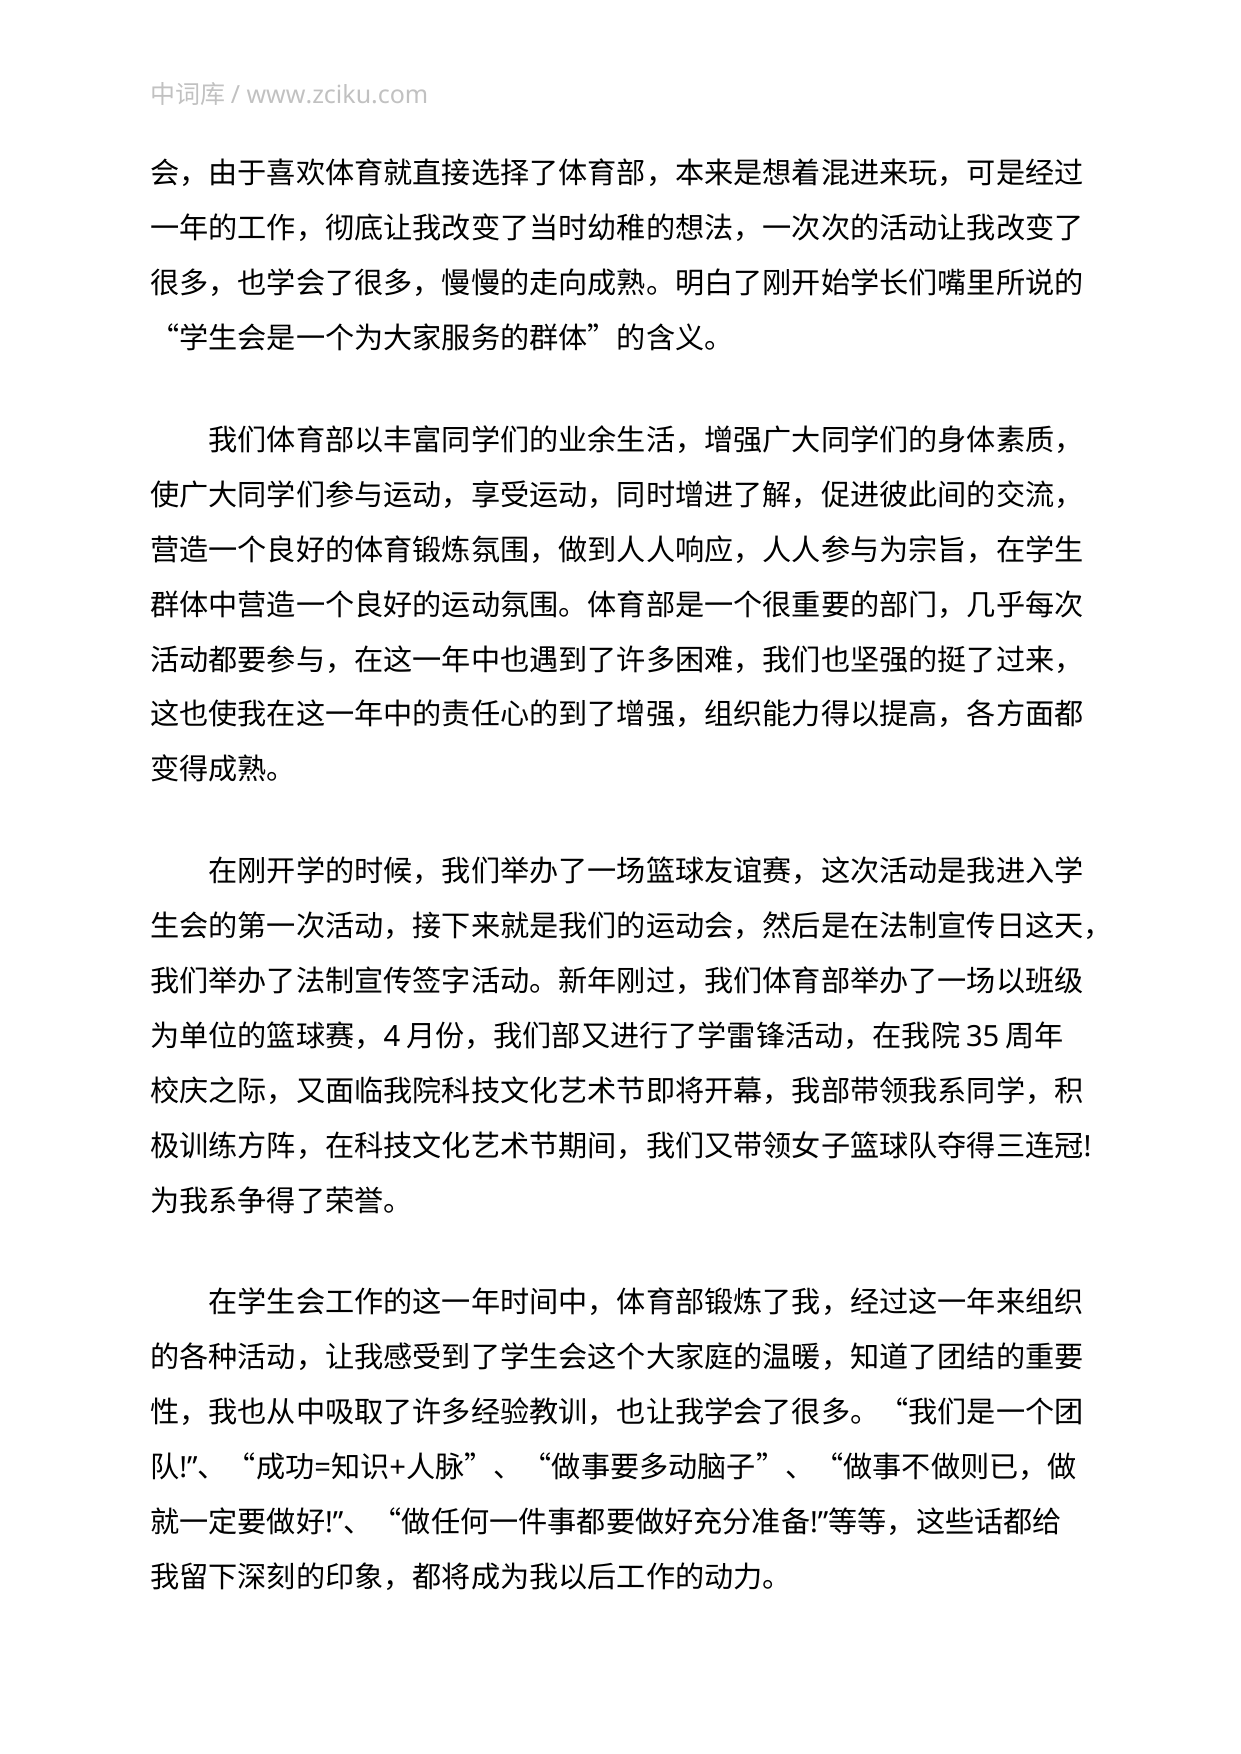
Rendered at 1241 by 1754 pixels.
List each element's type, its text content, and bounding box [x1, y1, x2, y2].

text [150, 150, 1090, 357]
text 在学生会工作的这一年时间中，体育部锻炼了我，经过这一年来组织的各种活动，让我感受到了学生会这个大家庭的温暖，知道了团结的重要性，我也从中吸取了许多经验教训，也让我学会了很多。“我们是一个团队!”、“成功=知识+人脉”、“做事要多动脑子”、“做事不做则已，做就一定要做好!”、“做任何一件事都要做好充分准备!”等等，这些话都给我留下深刻的印象，都将成为我以后工作的动力。 [150, 1279, 1090, 1596]
text 在刚开学的时候，我们举办了一场篮球友谊赛，这次活动是我进入学生会的第一次活动，接下来就是我们的运动会，然后是在法制宣传日这天，我们举办了法制宣传签字活动。新年刚过，我们体育部举办了一场以班级为单位的篮球赛，4月份，我们部又进行了学雷锋活动，在我院35周年校庆之际，又面临我院科技文化艺术节即将开幕，我部带领我系同学，积极训练方阵，在科技文化艺术节期间，我们又带领女子篮球队夺得三连冠!为我系争得了荣誉。 [150, 848, 1090, 1219]
text 我们体育部以丰富同学们的业余生活，增强广大同学们的身体素质，使广大同学们参与运动，享受运动，同时增进了解，促进彼此间的交流，营造一个良好的体育锻炼氛围，做到人人响应，人人参与为宗旨，在学生群体中营造一个良好的运动氛围。体育部是一个很重要的部门，几乎每次活动都要参与，在这一年中也遇到了许多困难，我们也坚强的挺了过来，这也使我在这一年中的责任心的到了增强，组织能力得以提高，各方面都变得成熟。 [150, 416, 1090, 788]
